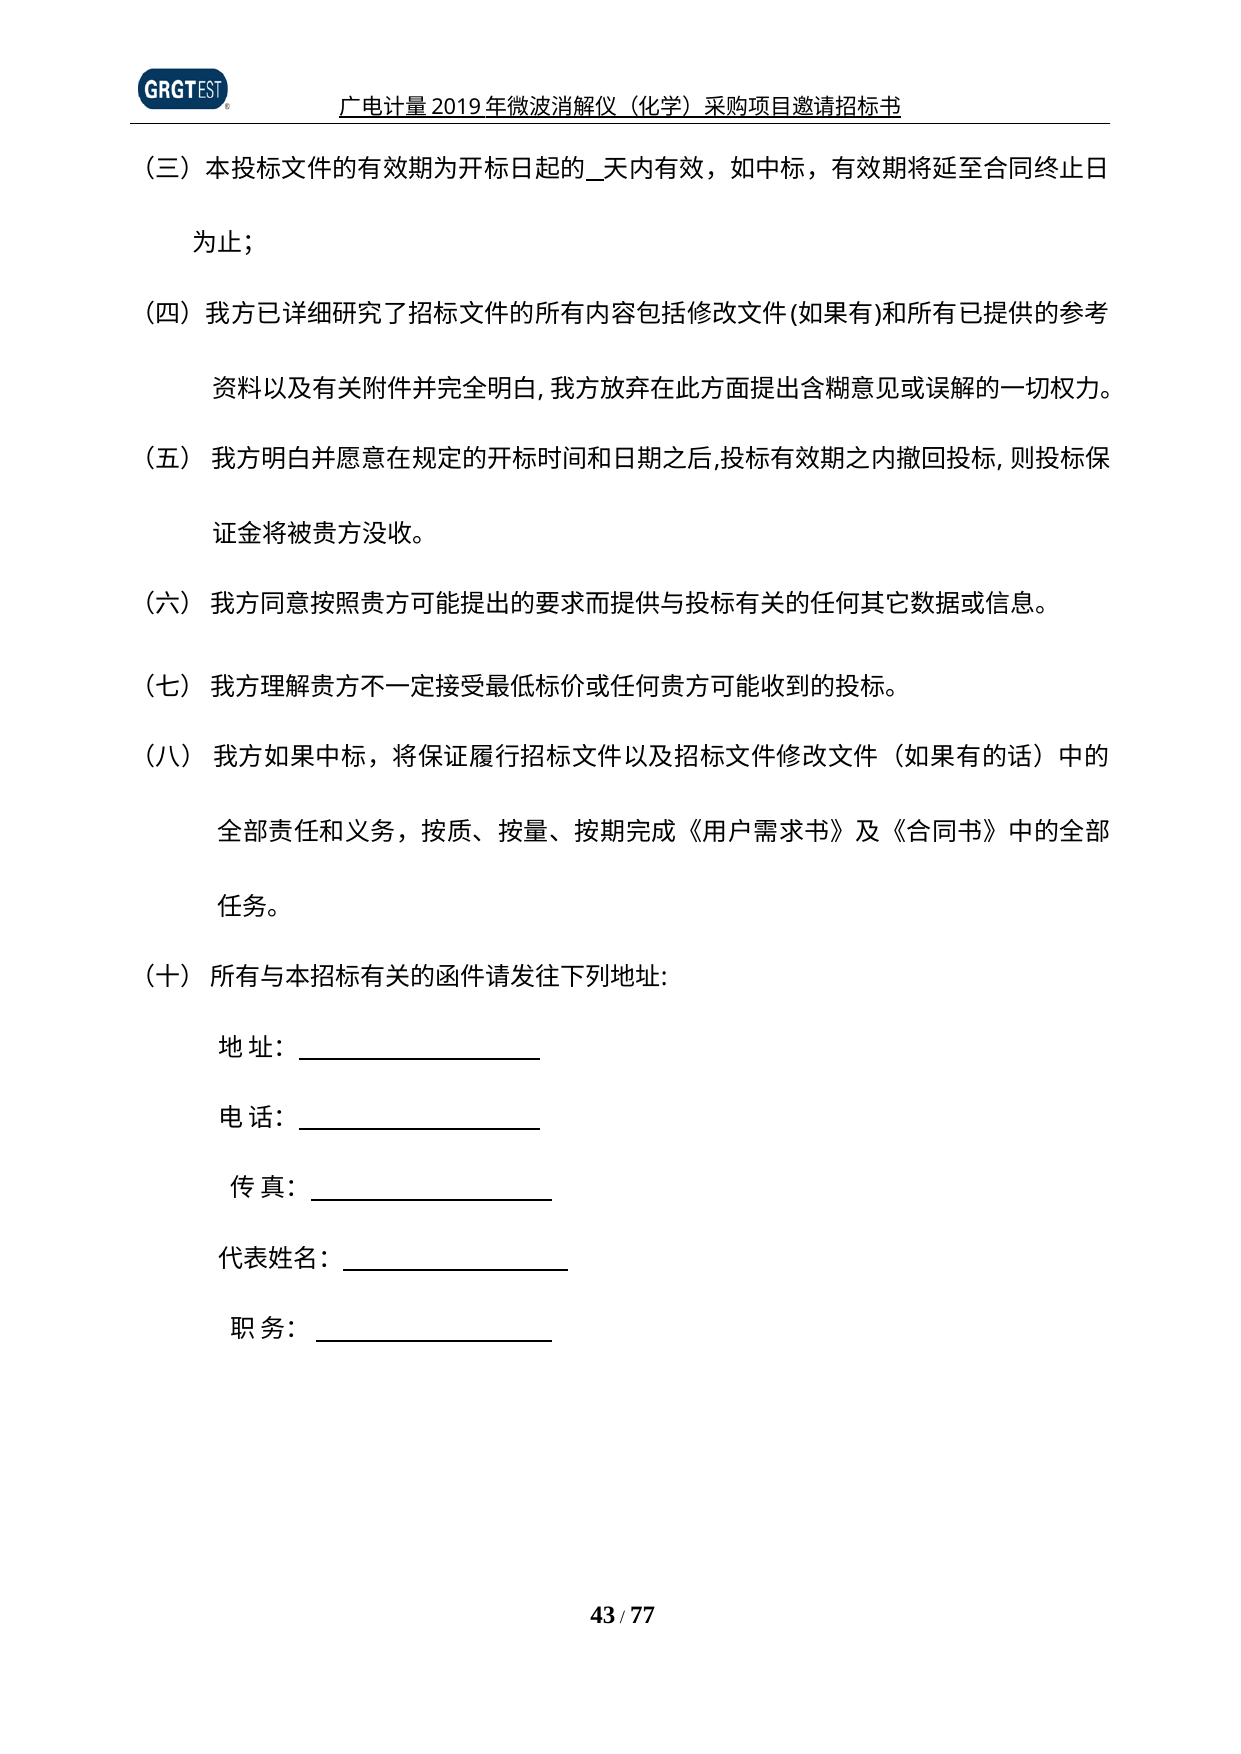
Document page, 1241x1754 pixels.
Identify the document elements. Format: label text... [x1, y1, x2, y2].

text 电 话： [205, 1083, 1110, 1148]
text 代表姓名： [205, 1224, 1110, 1289]
text （十） 所有与本招标有关的函件请发往下列地址: [130, 942, 1110, 1007]
text （五） 我方明白并愿意在规定的开标时间和日期之后,投标有效期之内撤回投标, 则投标保证金将被贵方没收。 [130, 424, 1110, 564]
text （七） 我方理解贵方不一定接受最低标价或任何贵方可能收到的投标。 [130, 652, 1110, 717]
picture [135, 66, 231, 110]
text （四）我方已详细研究了招标文件的所有内容包括修改文件(如果有)和所有已提供的参考资料以及有关附件并完全明白, 我方放弃在此方面提出含糊意见或误解的一切权力。 [130, 279, 1110, 419]
text （六） 我方同意按照贵方可能提出的要求而提供与投标有关的任何其它数据或信息。 [130, 569, 1110, 634]
text （三）本投标文件的有效期为开标日起的 天内有效，如中标，有效期将延至合同终止日为止； [130, 134, 1110, 273]
text （八） 我方如果中标，将保证履行招标文件以及招标文件修改文件（如果有的话）中的全部责任和义务，按质、按量、按期完成《用户需求书》及《合同书》中的全部任务。 [130, 722, 1110, 937]
text 传 真： [205, 1153, 1110, 1218]
text 职 务： [205, 1294, 1110, 1359]
text 地 址： [205, 1013, 1110, 1078]
